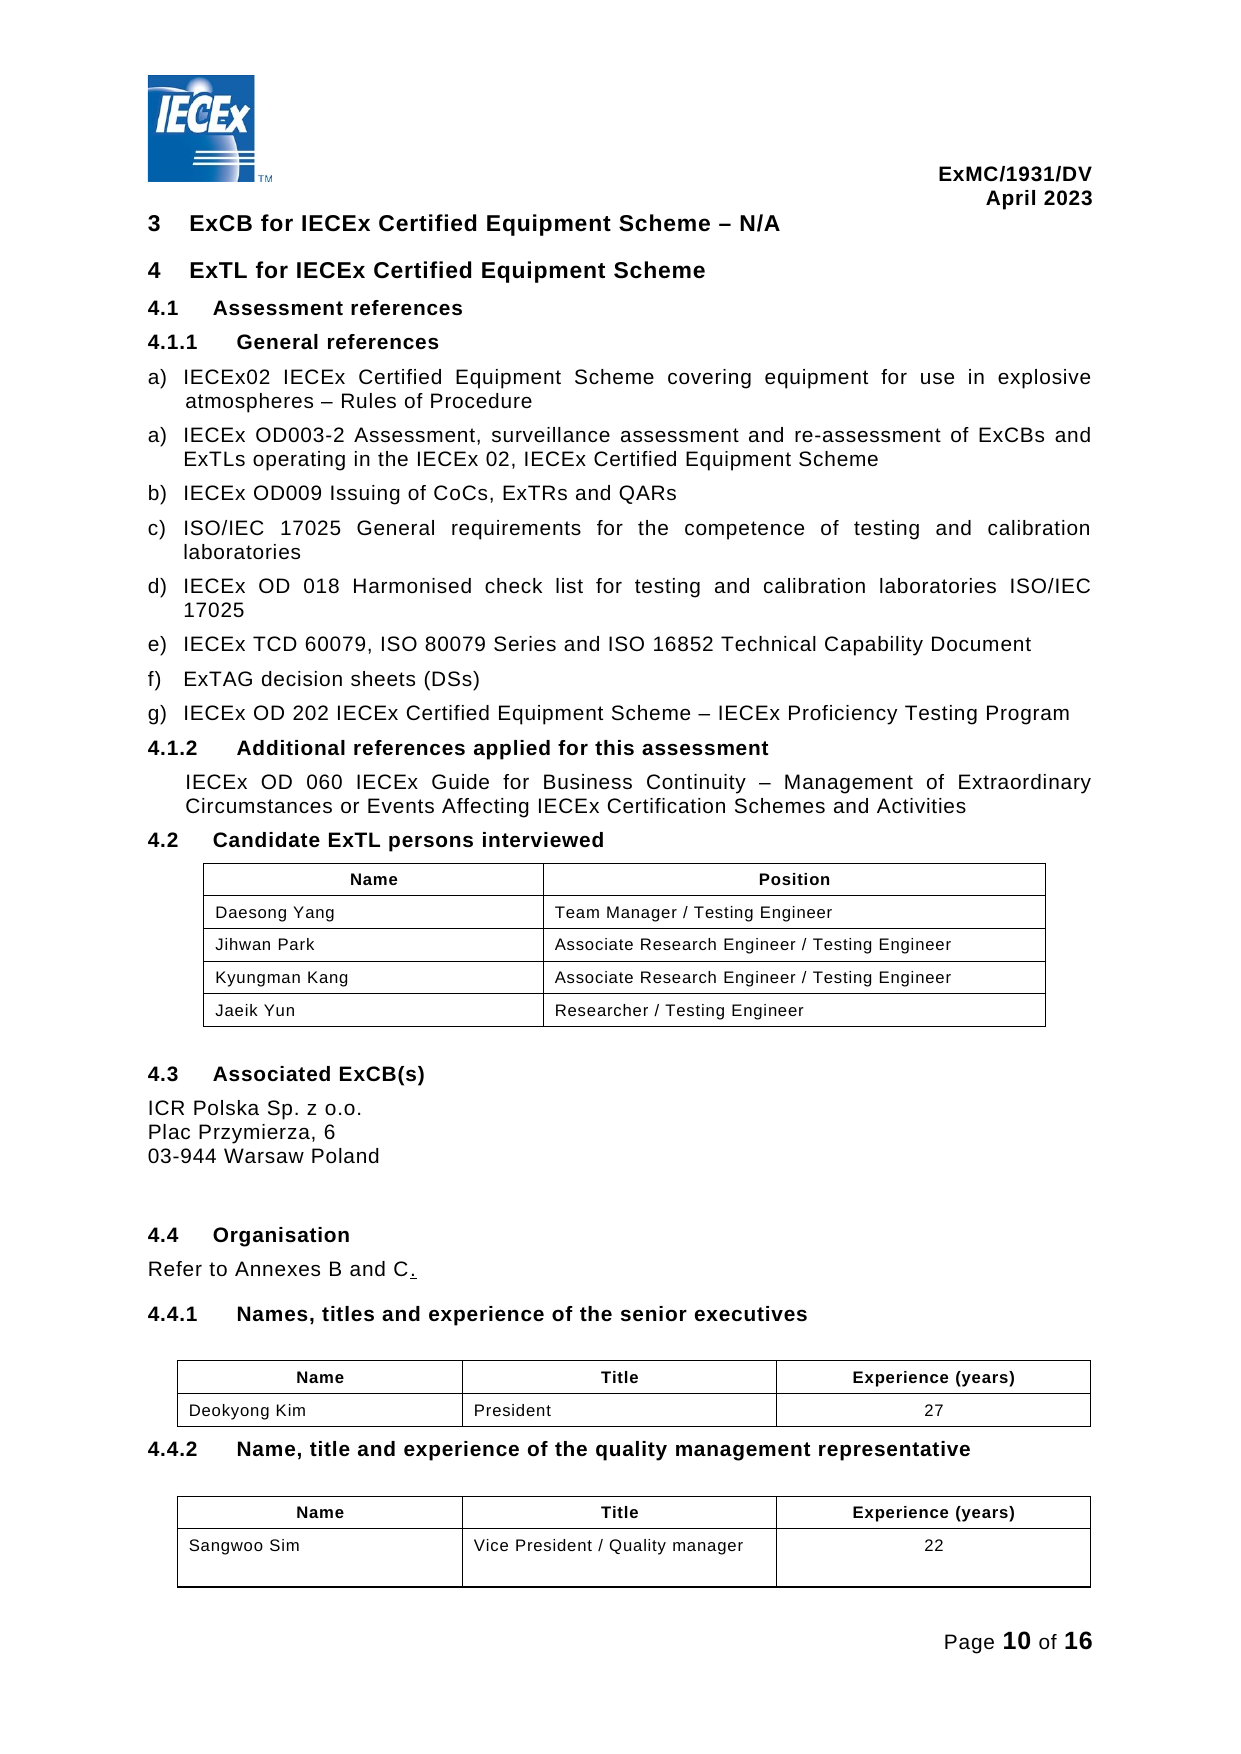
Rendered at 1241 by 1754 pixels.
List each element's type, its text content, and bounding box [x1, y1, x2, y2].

table_cell Associate Research Engineer / Testing Engineer [544, 962, 1045, 993]
subtitle ExCB for IECEx Certified Equipment Scheme – N/A [148, 210, 1092, 236]
subtitle Names, titles and experience of the senior executives [148, 1302, 1092, 1326]
table_header Name [178, 1497, 462, 1528]
table_header Title [463, 1361, 776, 1393]
list IECEx TCD 60079, ISO 80079 Series and ISO 16852 Technical Capability Document [148, 632, 1092, 656]
table_cell Team Manager / Testing Engineer [544, 896, 1045, 928]
subtitle Associated ExCB(s) [148, 1061, 1092, 1085]
table_cell Vice President / Quality manager [463, 1529, 776, 1586]
table_header Name [178, 1361, 462, 1393]
list IECEx OD 018 Harmonised check list for testing and calibration laboratories ISO/IEC 17025 [148, 574, 1092, 622]
table_cell 22 [777, 1529, 1090, 1586]
list IECEx OD 202 IECEx Certified Equipment Scheme – IECEx Proficiency Testing Program [148, 701, 1092, 725]
list IECEx02 IECEx Certified Equipment Scheme covering equipment for use in explosive atmospheres – Rules of Procedure [148, 364, 1092, 412]
list IECEx OD 060 IECEx Guide for Business Continuity – Management of Extraordinary Circumstances or Events Affecting IECEx Certification Schemes and Activities [185, 770, 1092, 818]
list IECEx OD009 Issuing of CoCs, ExTRs and QARs [148, 481, 1092, 505]
table_cell Associate Research Engineer / Testing Engineer [544, 929, 1045, 961]
table_header Experience (years) [777, 1497, 1090, 1528]
table_cell Kyungman Kang [204, 962, 543, 993]
table_cell 27 [777, 1394, 1090, 1426]
table_header Position [544, 864, 1045, 895]
text 03-944 Warsaw Poland [148, 1144, 1092, 1168]
table_header Experience (years) [777, 1361, 1090, 1393]
table_cell Sangwoo Sim [178, 1529, 462, 1586]
text Refer to Annexes B and C. [148, 1257, 1092, 1281]
table_cell President [463, 1394, 776, 1426]
list IECEx OD003-2 Assessment, surveillance assessment and re-assessment of ExCBs and ExTLs operating in the IECEx 02, IECEx Certified Equipment Scheme [148, 423, 1092, 471]
subtitle ExTL for IECEx Certified Equipment Scheme [148, 257, 1092, 283]
subtitle Additional references applied for this assessment [148, 735, 1092, 759]
subtitle Assessment references [148, 296, 1092, 320]
table_cell Jihwan Park [204, 929, 543, 961]
table_cell Jaeik Yun [204, 994, 543, 1026]
subtitle Candidate ExTL persons interviewed [148, 828, 1092, 852]
table_cell Daesong Yang [204, 896, 543, 928]
subtitle Organisation [148, 1223, 1092, 1247]
table_header Title [463, 1497, 776, 1528]
subtitle Name, title and experience of the quality management representative [148, 1437, 1092, 1461]
table_cell Deokyong Kim [178, 1394, 462, 1426]
text Plac Przymierza, 6 [148, 1120, 1092, 1144]
table_cell Researcher / Testing Engineer [544, 994, 1045, 1026]
picture [147, 75, 272, 182]
table_header Name [204, 864, 543, 895]
subtitle General references [148, 330, 1092, 354]
list ExTAG decision sheets (DSs) [148, 667, 1092, 691]
list ISO/IEC 17025 General requirements for the competence of testing and calibration laboratories [148, 516, 1092, 563]
text ICR Polska Sp. z o.o. [148, 1096, 1092, 1120]
